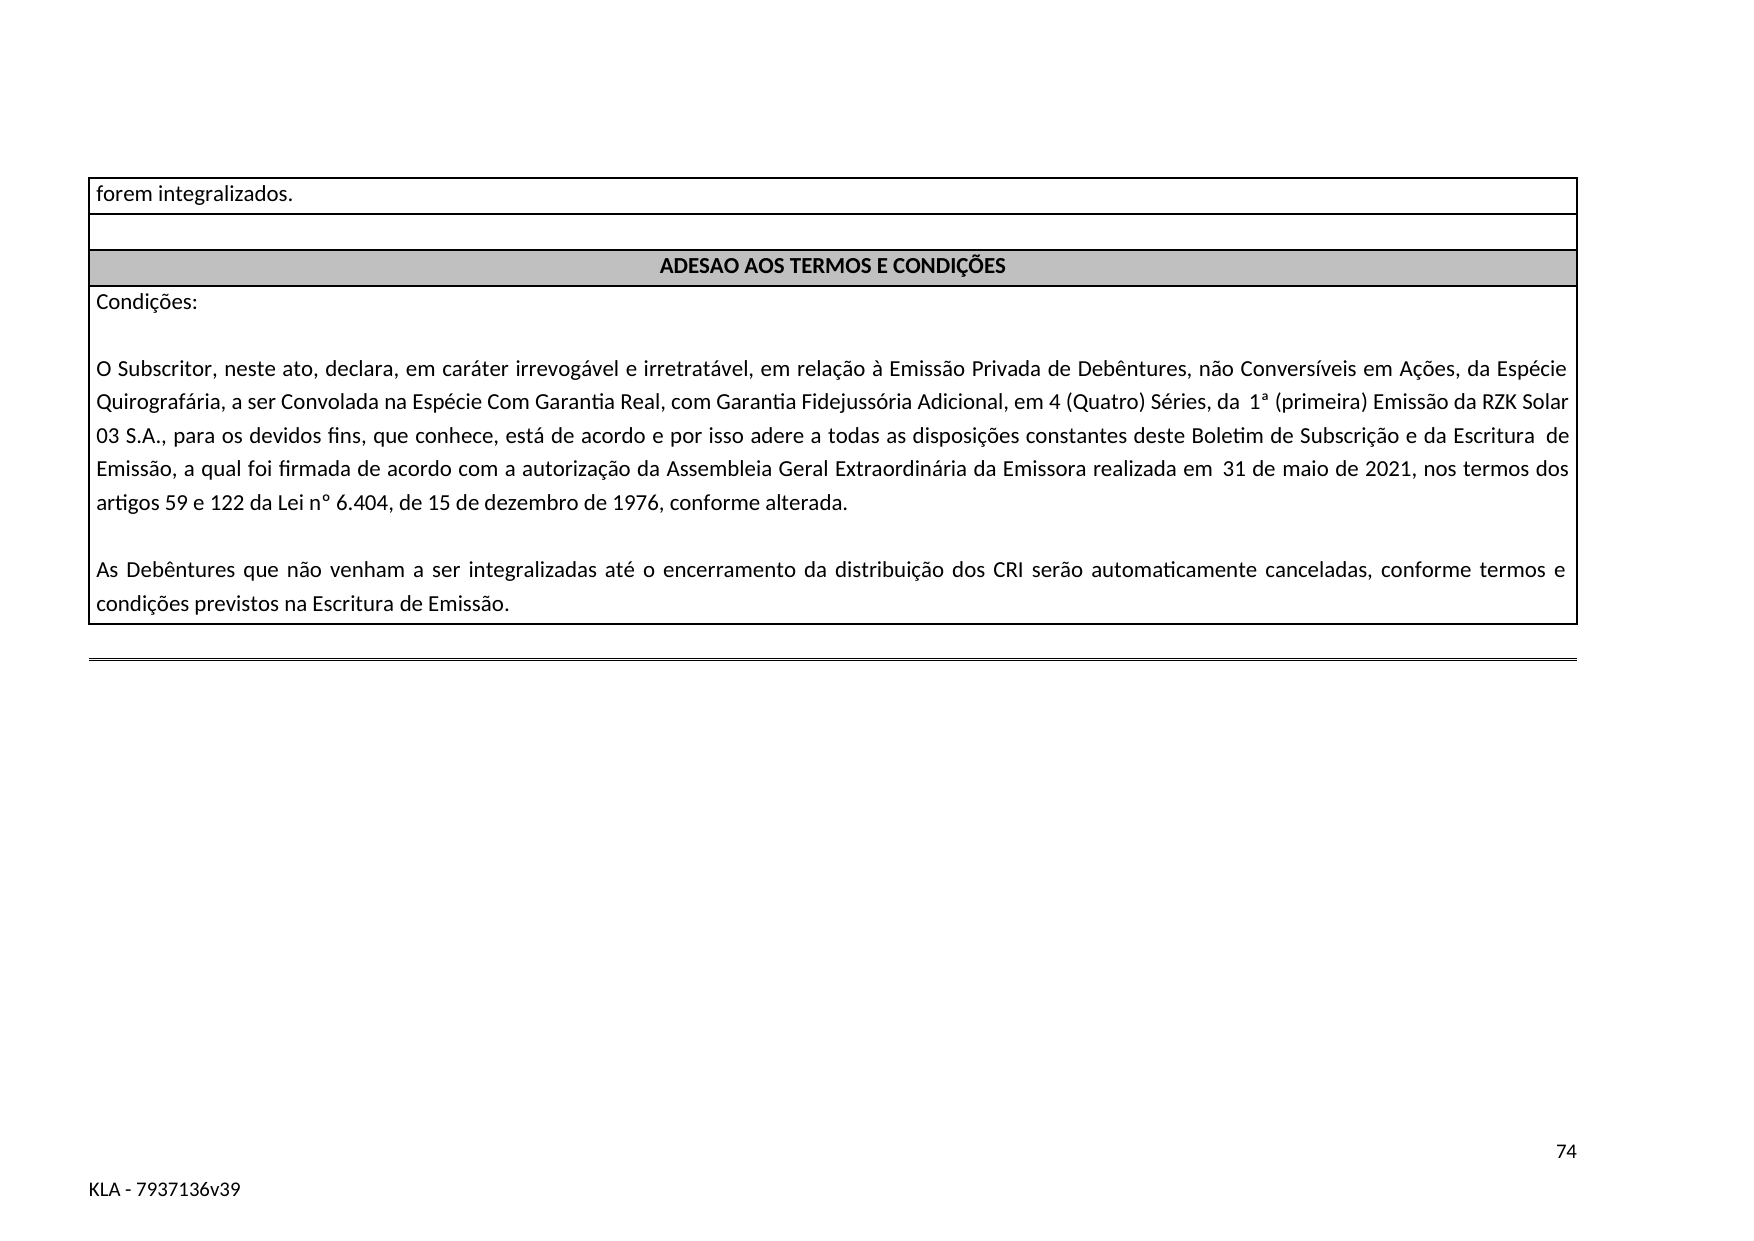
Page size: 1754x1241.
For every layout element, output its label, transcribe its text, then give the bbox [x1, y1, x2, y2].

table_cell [90, 179, 1576, 213]
table_cell [90, 215, 1576, 249]
table_cell ADESAO AOS TERMOS E CONDIÇÕES [90, 251, 1576, 285]
table_cell Condições: O Subscritor, neste ato, declara, em caráter irrevogável e irretratável, em relação à Emissão Privada de Debêntures, não Conversíveis em Ações, da Espécie Quirografária, a ser Convolada na Espécie Com Garantia Real, com Garantia Fidejussória Adicional, em 4 (Quatro) Séries, da 1ª (primeira) Emissão da RZK Solar 03 S.A., para os devidos fins, que conhece, está de acordo e por isso adere a todas as disposições constantes deste Boletim de Subscrição e da Escritura de Emissão, a qual foi firmada de acordo com a autorização da Assembleia Geral Extraordinária da Emissora realizada em 31 de maio de 2021, nos termos dos artigos 59 e 122 da Lei nº 6.404, de 15 de dezembro de 1976, conforme alterada. As Debêntures que não venham a ser integralizadas até o encerramento da distribuição dos CRI serão automaticamente canceladas, conforme termos e condições previstos na Escritura de Emissão. [90, 287, 1576, 622]
